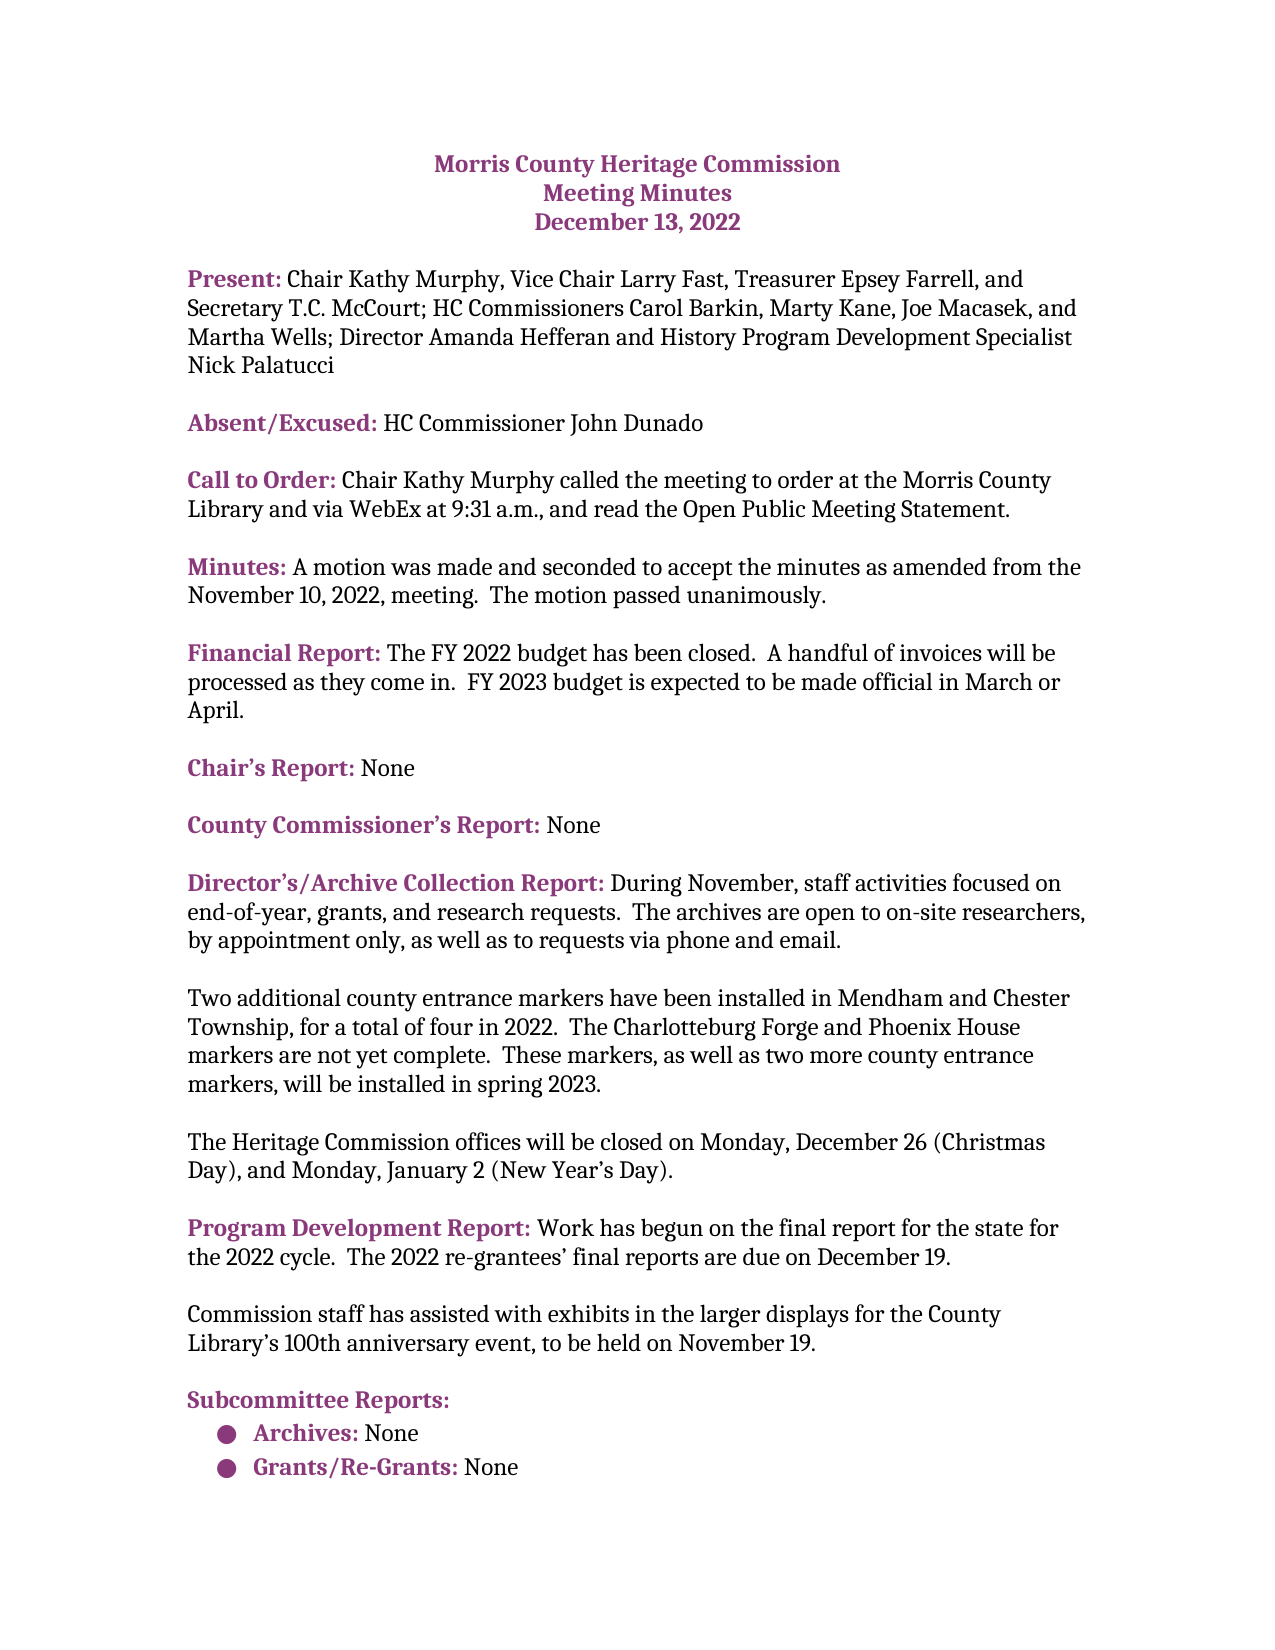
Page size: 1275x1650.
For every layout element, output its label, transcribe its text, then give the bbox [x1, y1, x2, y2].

list Grants/Re-Grants: None [216, 1449, 1087, 1483]
text Director’s/Archive Collection Report: During November, staff activities focused on end-of-year, grants, and research requests. The archives are open to on-site researchers, by appointment only, as well as to requests via phone and email. [187, 869, 1087, 955]
text Subcommittee Reports: [187, 1386, 1087, 1415]
text Chair’s Report: None [187, 754, 1087, 782]
list Archives: None [216, 1415, 1087, 1449]
text Financial Report: The FY 2022 budget has been closed. A handful of invoices will be processed as they come in. FY 2023 budget is expected to be made official in March or April. [187, 639, 1087, 725]
text The Heritage Commission offices will be closed on Monday, December 26 (Christmas Day), and Monday, January 2 (New Year’s Day). [187, 1127, 1087, 1185]
text County Commissioner’s Report: None [187, 811, 1087, 840]
text Two additional county entrance markers have been installed in Mendham and Chester Township, for a total of four in 2022. The Charlotteburg Forge and Phoenix House markers are not yet complete. These markers, as well as two more county entrance markers, will be installed in spring 2023. [187, 984, 1087, 1099]
text Present: Chair Kathy Murphy, Vice Chair Larry Fast, Treasurer Epsey Farrell, and Secretary T.C. McCourt; HC Commissioners Carol Barkin, Marty Kane, Joe Macasek, and Martha Wells; Director Amanda Hefferan and History Program Development Specialist Nick Palatucci [187, 265, 1087, 380]
text Call to Order: Chair Kathy Murphy called the meeting to order at the Morris County Library and via WebEx at 9:31 a.m., and read the Open Public Meeting Statement. [187, 466, 1087, 524]
text December 13, 2022 [187, 207, 1087, 236]
text Meeting Minutes [187, 179, 1087, 207]
text Program Development Report: Work has begun on the final report for the state for the 2022 cycle. The 2022 re-grantees’ final reports are due on December 19. [187, 1214, 1087, 1271]
text Absent/Excused: HC Commissioner John Dunado [187, 409, 1087, 437]
text Minutes: A motion was made and seconded to accept the minutes as amended from the November 10, 2022, meeting. The motion passed unanimously. [187, 552, 1087, 610]
text Morris County Heritage Commission [187, 150, 1087, 179]
text Commission staff has assisted with exhibits in the larger displays for the County Library’s 100th anniversary event, to be held on November 19. [187, 1300, 1087, 1357]
